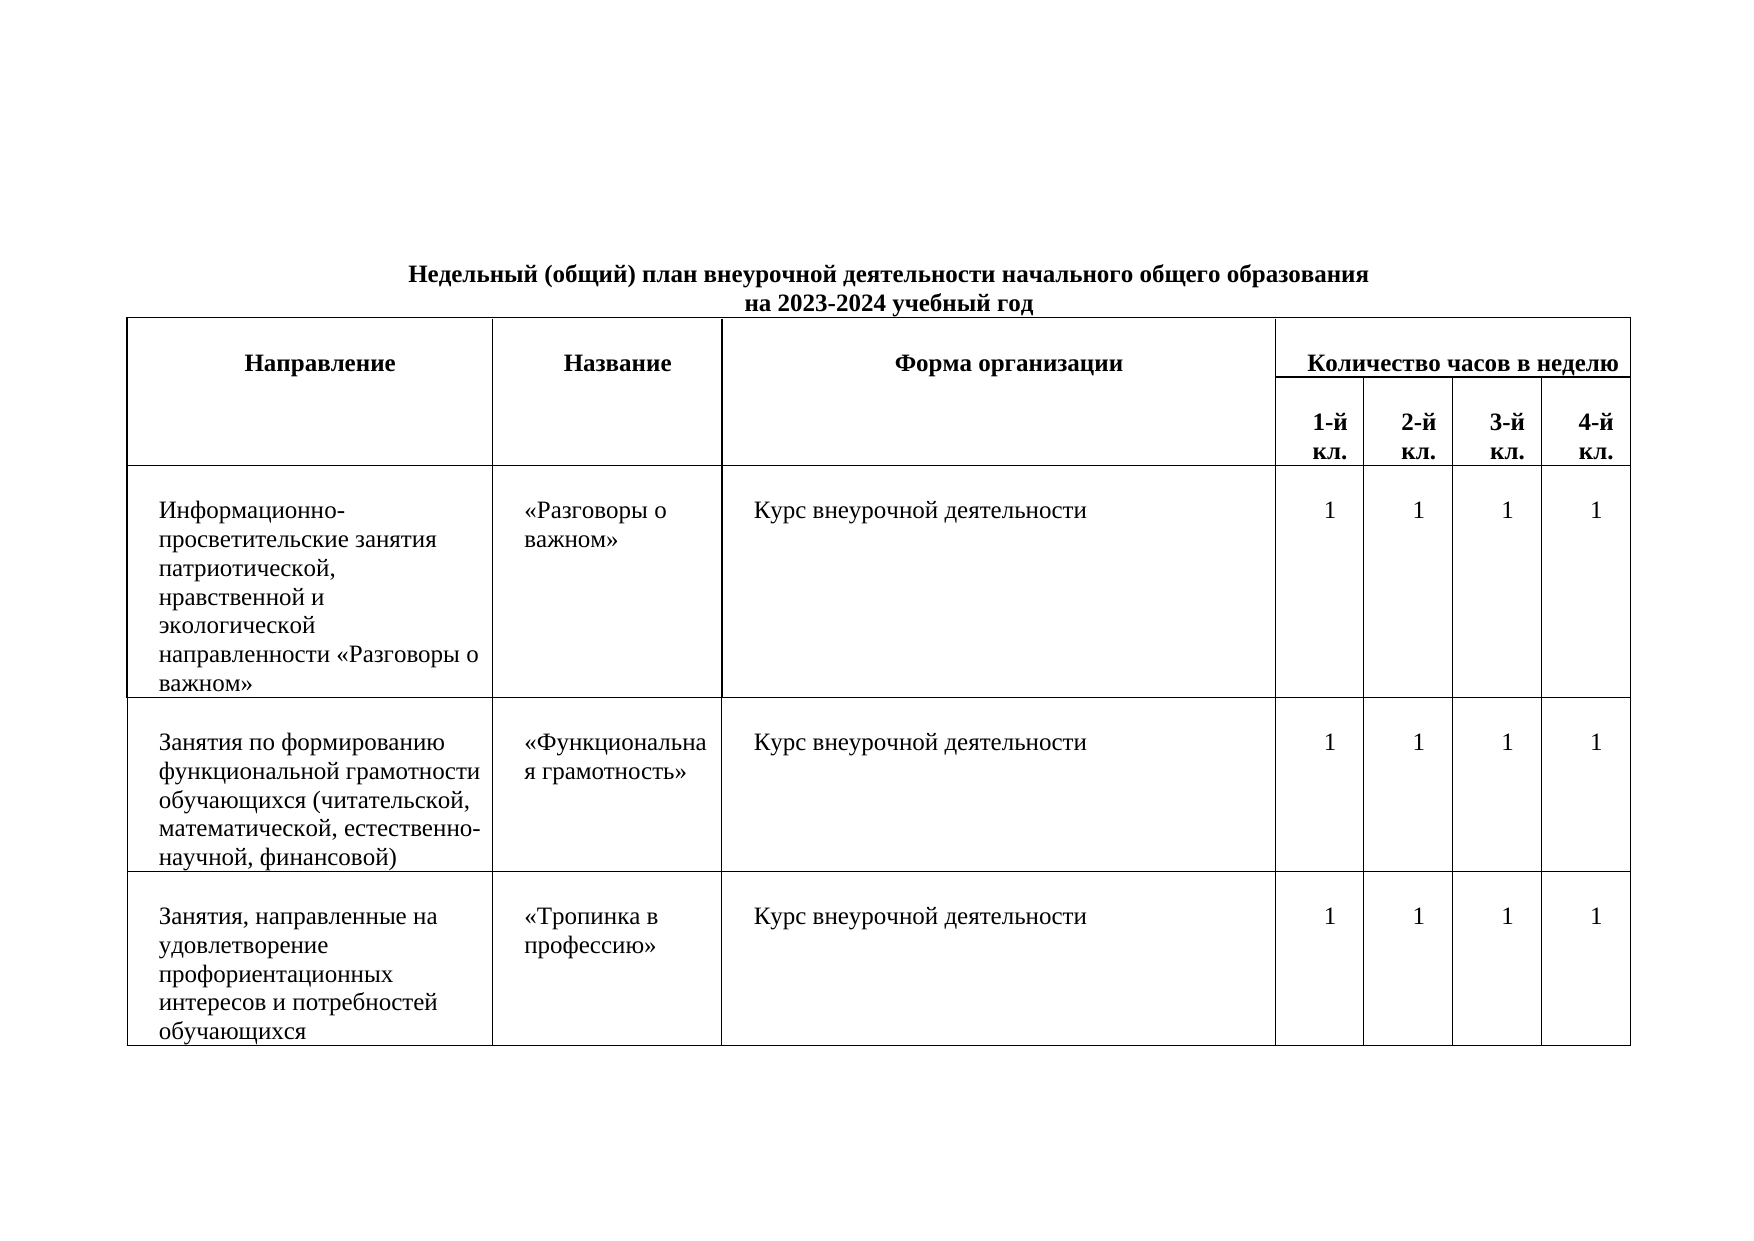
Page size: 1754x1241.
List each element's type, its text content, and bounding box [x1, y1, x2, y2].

table_cell 1 [1364, 466, 1452, 697]
table_cell 1 [1364, 698, 1452, 871]
table_cell Занятия, направленные на удовлетворение профориентационных интересов и потребностей обучающихся [128, 872, 492, 1045]
text Недельный (общий) план внеурочной деятельности начального общего образования [65, 259, 1713, 288]
table_cell Курс внеурочной деятельности [723, 466, 1275, 697]
table_cell 1-й кл. [1276, 378, 1363, 464]
table_cell 1 [1542, 872, 1630, 1045]
table_cell Занятия по формированию функциональной грамотности обучающихся (читательской, математической, естественно-научной, финансовой) [128, 698, 492, 871]
table_cell «Тропинка в профессию» [493, 872, 721, 1045]
table_cell 1 [1542, 466, 1630, 697]
table_cell 1 [1453, 698, 1541, 871]
table_cell 1 [1276, 872, 1363, 1045]
table_header Направление [128, 318, 492, 464]
table_cell 1 [1276, 698, 1363, 871]
table_cell 2-й кл. [1364, 378, 1452, 464]
table_cell «Функциональная грамотность» [493, 698, 721, 871]
table_cell 1 [1364, 872, 1452, 1045]
table_cell Информационно-просветительские занятия патриотической, нравственной и экологической направленности «Разговоры о важном» [128, 466, 492, 697]
table_cell Курс внеурочной деятельности [722, 698, 1275, 871]
table_cell 1 [1453, 872, 1541, 1045]
text на 2023-2024 учебный год [65, 288, 1713, 317]
table_cell 3-й кл. [1453, 378, 1541, 464]
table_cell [722, 872, 1275, 1045]
table_header Количество часов в неделю [1276, 318, 1630, 376]
table_cell «Разговоры о важном» [493, 466, 721, 697]
table_header Форма организации [723, 318, 1275, 464]
table_cell 4-й кл. [1542, 378, 1630, 464]
table_cell 1 [1542, 698, 1630, 871]
table_cell 1 [1276, 466, 1363, 697]
table_cell 1 [1453, 466, 1541, 697]
table_header Название [493, 318, 722, 464]
